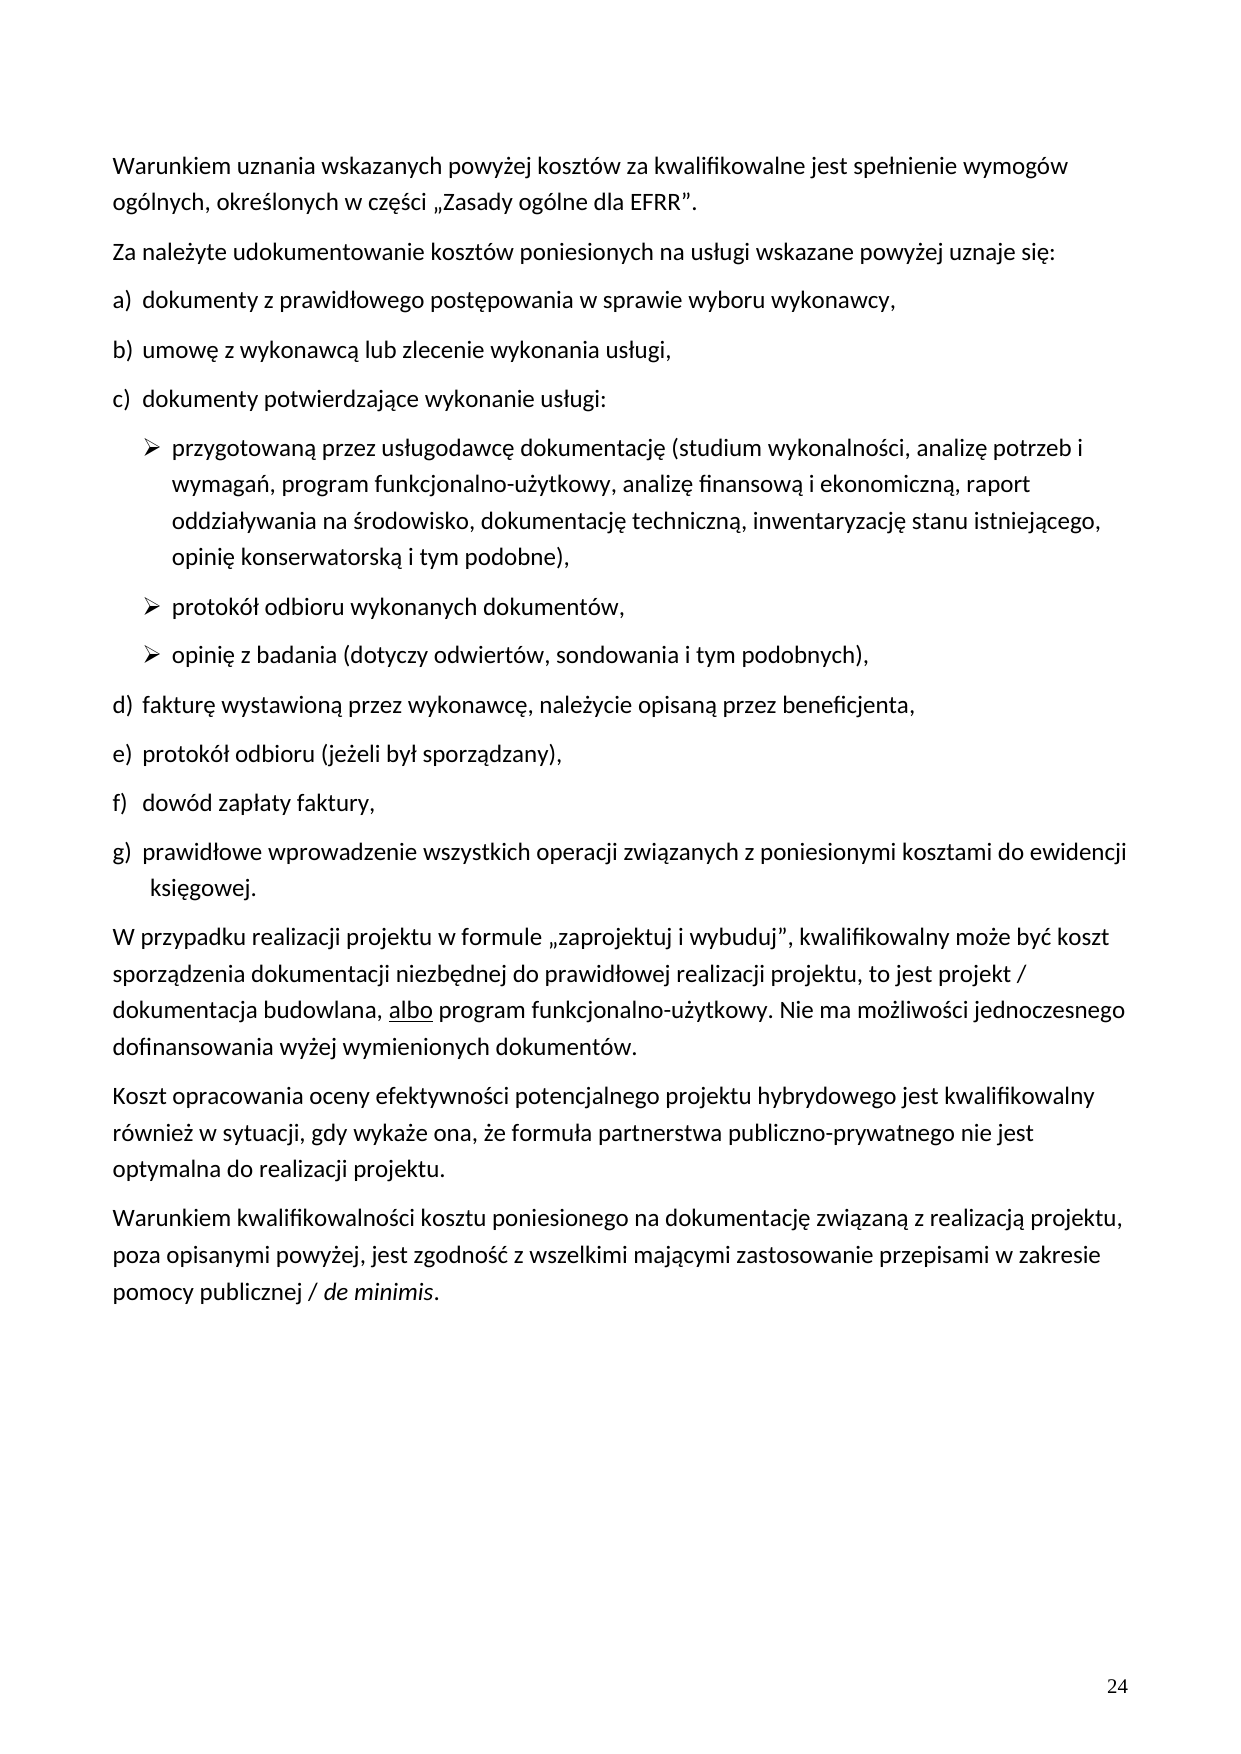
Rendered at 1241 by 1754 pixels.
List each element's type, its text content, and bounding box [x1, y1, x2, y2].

list protokół odbioru wykonanych dokumentów, [142, 591, 1128, 621]
list dowód zapłaty faktury, [112, 787, 1128, 817]
list fakturę wystawioną przez wykonawcę, należycie opisaną przez beneficjenta, [112, 689, 1128, 719]
text Za należyte udokumentowanie kosztów poniesionych na usługi wskazane powyżej uznaje się: [112, 236, 1128, 266]
text Koszt opracowania oceny efektywności potencjalnego projektu hybrydowego jest kwalifikowalny również w sytuacji, gdy wykaże ona, że formuła partnerstwa publiczno-prywatnego nie jest optymalna do realizacji projektu. [112, 1080, 1128, 1184]
text Warunkiem kwalifikowalności kosztu poniesionego na dokumentację związaną z realizacją projektu, poza opisanymi powyżej, jest zgodność z wszelkimi mającymi zastosowanie przepisami w zakresie pomocy publicznej / de minimis. [112, 1202, 1128, 1306]
list umowę z wykonawcą lub zlecenie wykonania usługi, [112, 334, 1128, 364]
list dokumenty z prawidłowego postępowania w sprawie wyboru wykonawcy, [112, 285, 1128, 315]
list opinię z badania (dotyczy odwiertów, sondowania i tym podobnych), [142, 640, 1128, 670]
list przygotowaną przez usługodawcę dokumentację (studium wykonalności, analizę potrzeb i wymagań, program funkcjonalno-użytkowy, analizę finansową i ekonomiczną, raport oddziaływania na środowisko, dokumentację techniczną, inwentaryzację stanu istniejącego, opinię konserwatorską i tym podobne), [142, 432, 1128, 572]
list dokumenty potwierdzające wykonanie usługi: [112, 383, 1128, 413]
list protokół odbioru (jeżeli był sporządzany), [112, 738, 1128, 768]
list prawidłowe wprowadzenie wszystkich operacji związanych z poniesionymi kosztami do ewidencji księgowej. [112, 836, 1128, 903]
text Warunkiem uznania wskazanych powyżej kosztów za kwalifikowalne jest spełnienie wymogów ogólnych, określonych w części „Zasady ogólne dla EFRR”. [112, 150, 1128, 217]
text W przypadku realizacji projektu w formule „zaprojektuj i wybuduj”, kwalifikowalny może być koszt sporządzenia dokumentacji niezbędnej do prawidłowej realizacji projektu, to jest projekt / dokumentacja budowlana, albo program funkcjonalno-użytkowy. Nie ma możliwości jednoczesnego dofinansowania wyżej wymienionych dokumentów. [112, 922, 1128, 1062]
